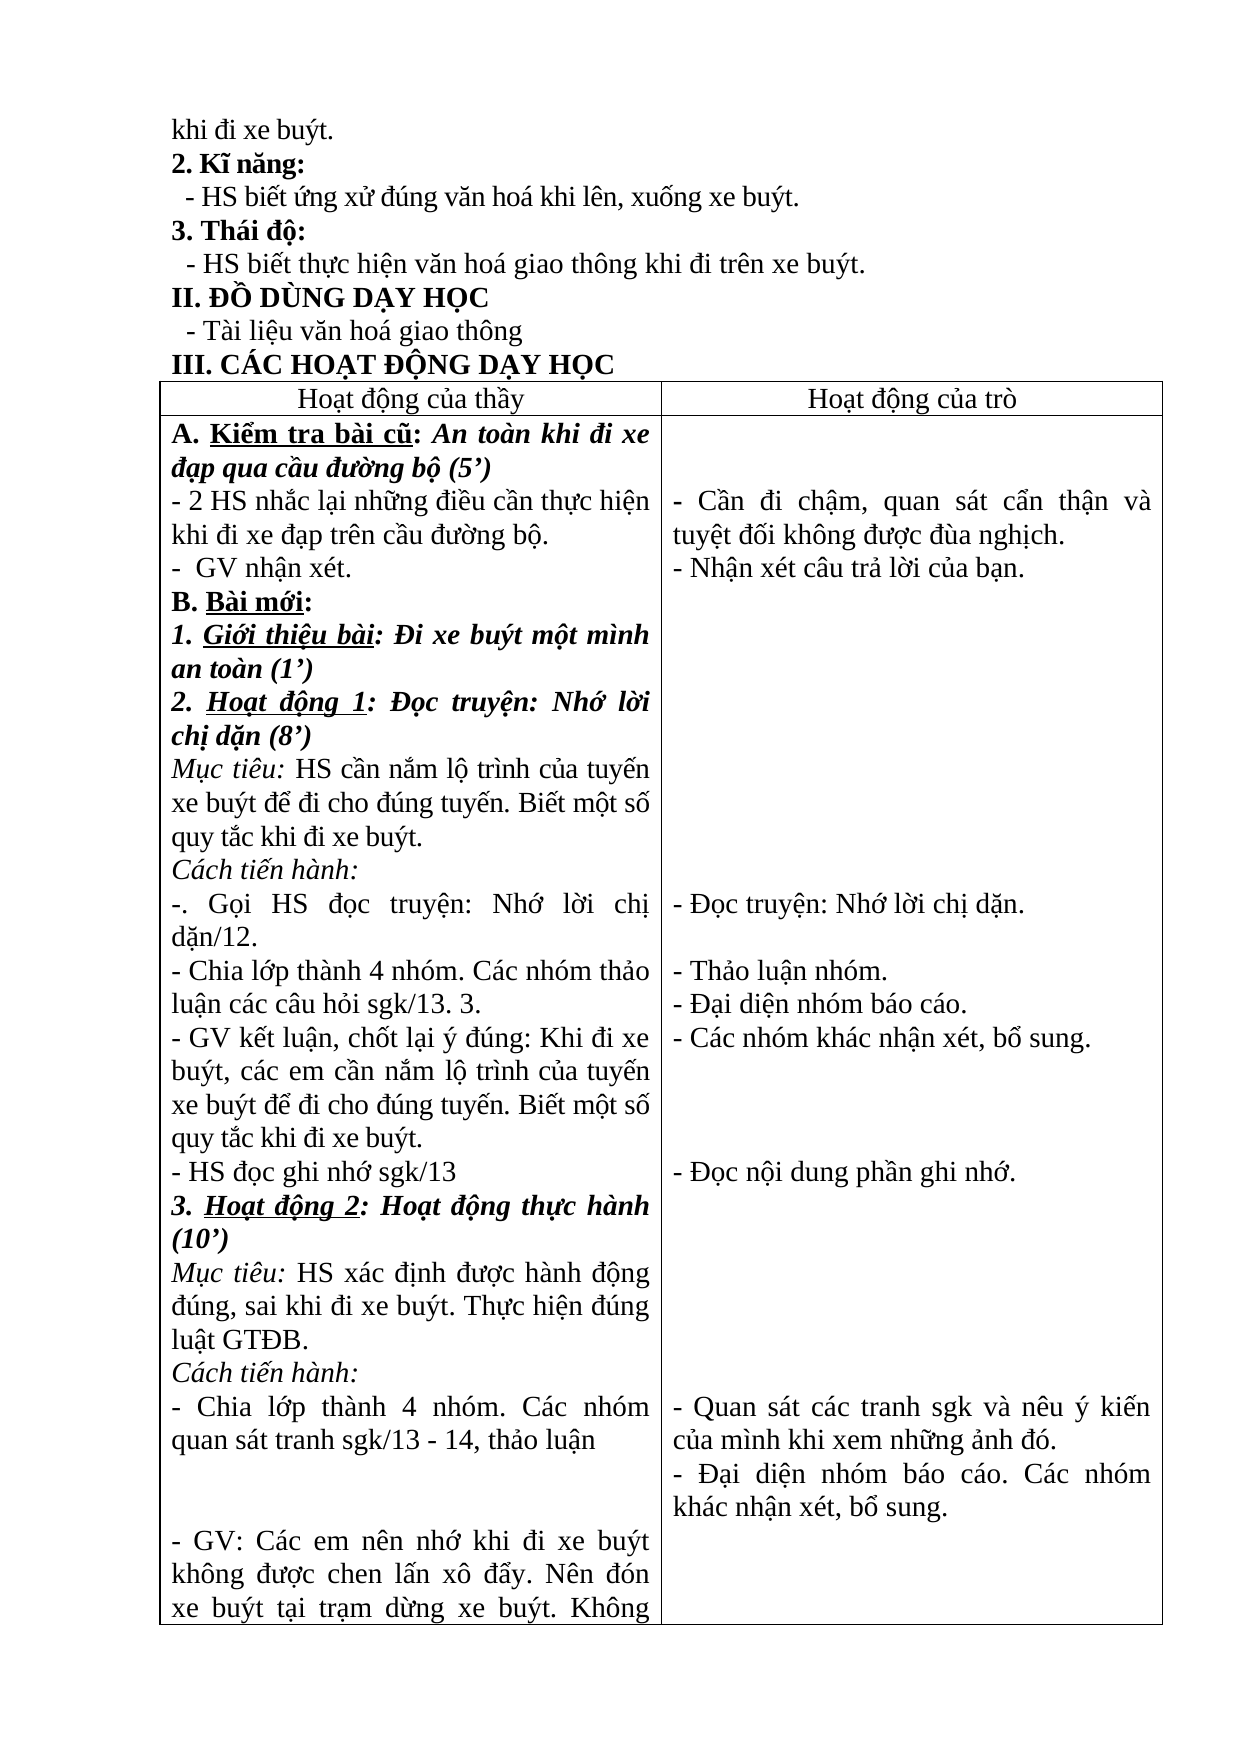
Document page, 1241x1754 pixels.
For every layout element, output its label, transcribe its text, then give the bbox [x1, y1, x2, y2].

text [171, 112, 1152, 146]
text 2. Kĩ năng: [171, 146, 1152, 179]
text 3. Thái độ: [171, 213, 1152, 246]
text III. CÁC HOẠT ĐỘNG DẠY HỌC [171, 347, 1152, 381]
text - Tài liệu văn hoá giao thông [171, 313, 1152, 347]
table_header Hoạt động của thầy [161, 382, 661, 415]
text - HS biết thực hiện văn hoá giao thông khi đi trên xe buýt. [171, 246, 1152, 280]
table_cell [662, 416, 1162, 1624]
text - HS biết ứng xử đúng văn hoá khi lên, xuống xe buýt. [171, 179, 1152, 213]
table_header Hoạt động của trò [662, 382, 1162, 415]
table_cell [161, 416, 661, 1624]
text II. ĐỒ DÙNG DẠY HỌC [171, 280, 1152, 313]
